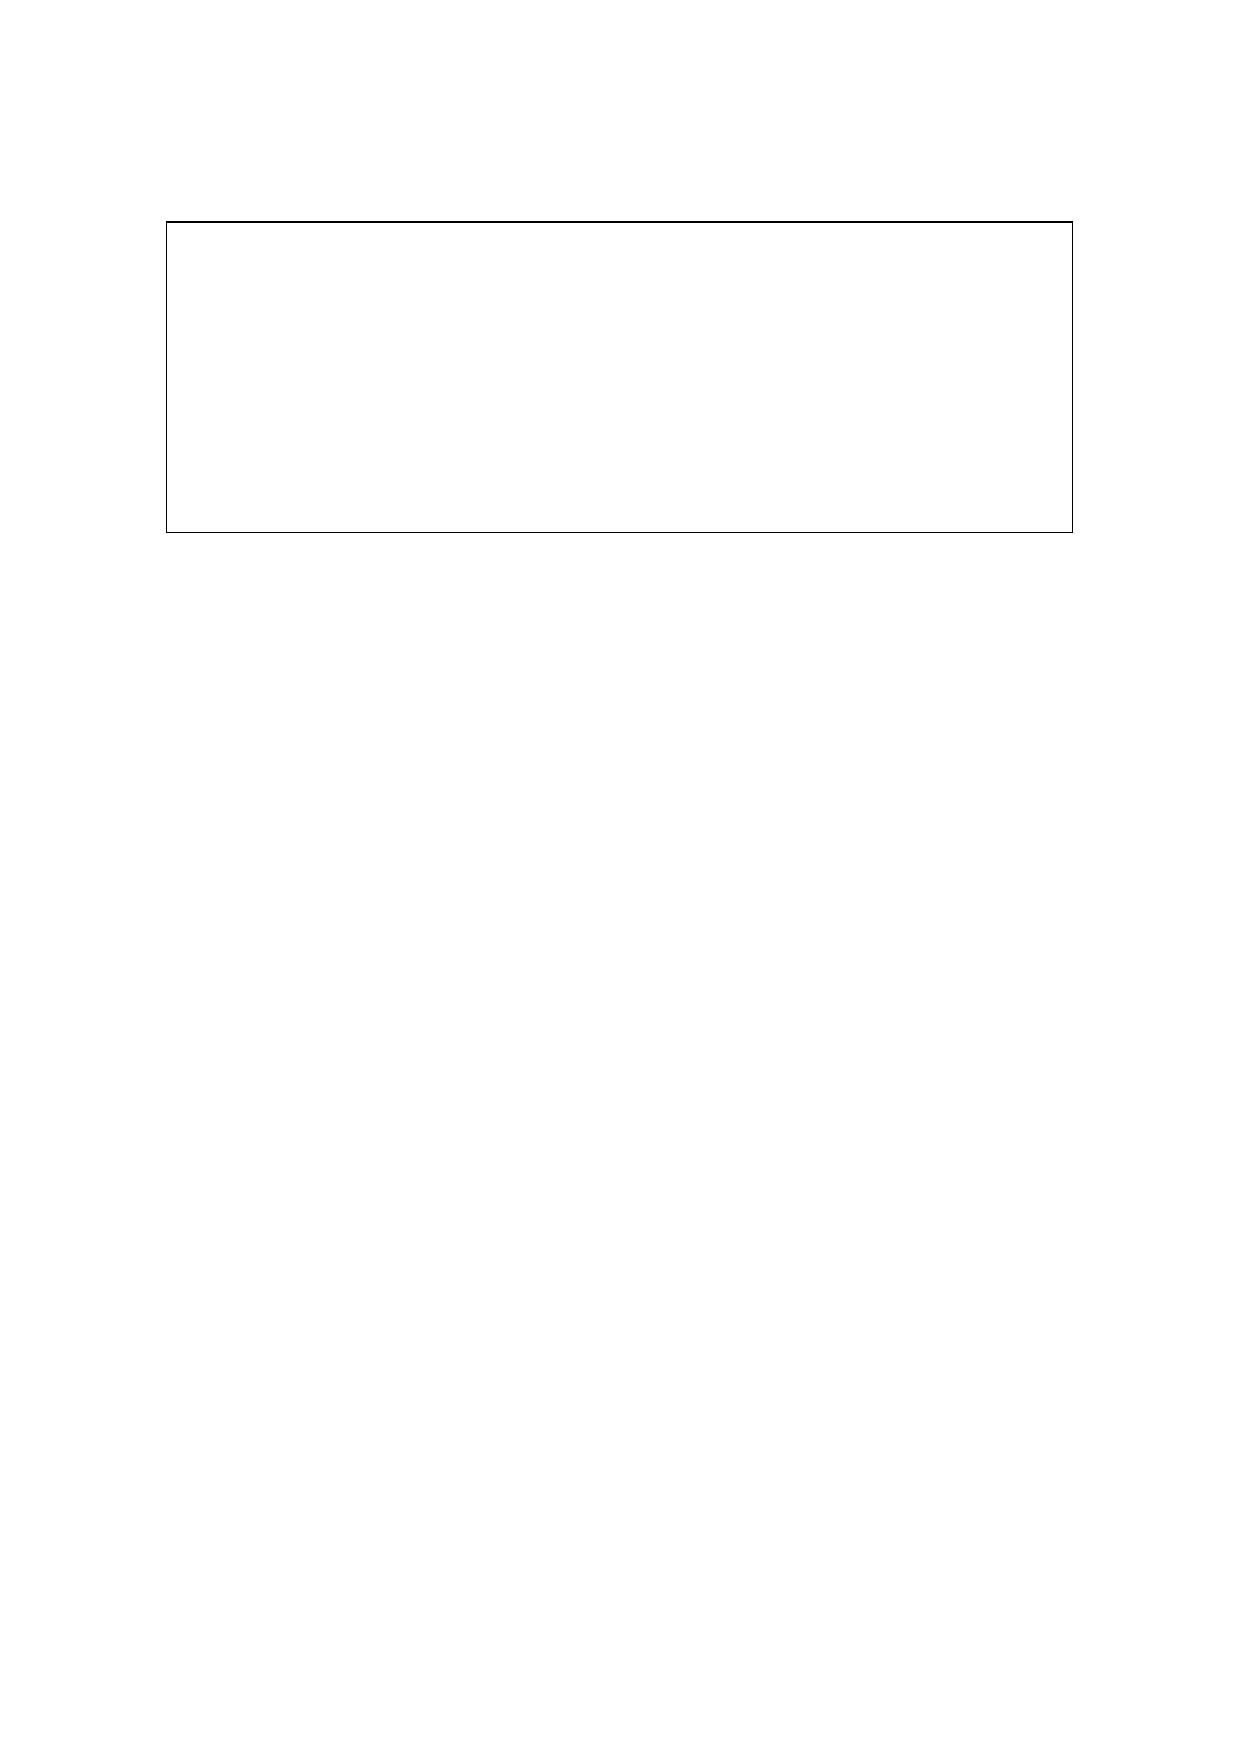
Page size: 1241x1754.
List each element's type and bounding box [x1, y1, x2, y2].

table_header [167, 223, 1072, 532]
